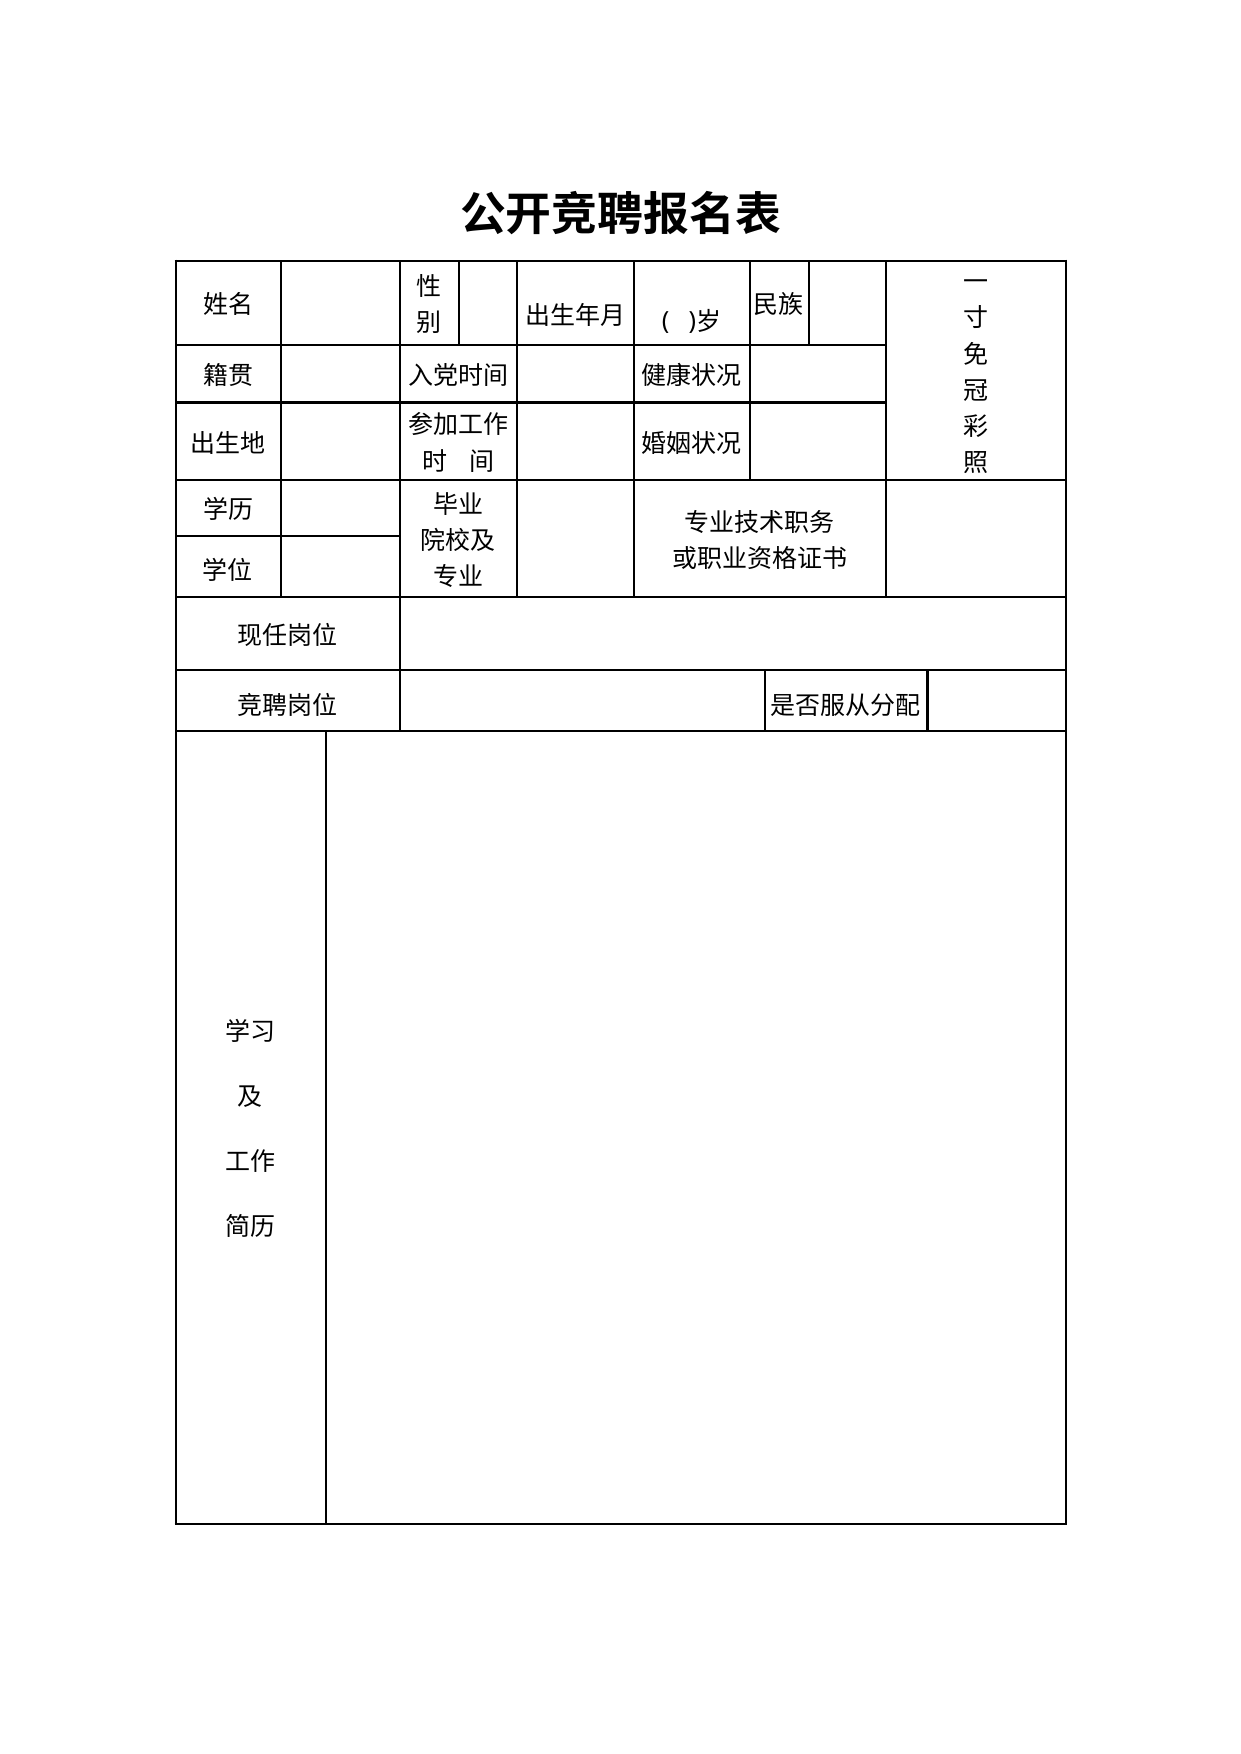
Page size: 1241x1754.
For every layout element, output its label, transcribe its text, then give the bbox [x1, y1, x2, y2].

table_cell 参加工作 时 间 [401, 404, 516, 479]
table_cell 入党时间 [401, 346, 516, 401]
table_cell [327, 732, 1065, 1523]
table_cell [282, 346, 399, 401]
table_header ( )岁 [635, 262, 749, 344]
table_cell 出生地 [177, 404, 280, 479]
table_cell [401, 671, 764, 730]
table_cell [751, 404, 885, 479]
table_header [810, 262, 885, 344]
table_cell 婚姻状况 [635, 404, 749, 479]
table_cell 毕业 院校及 专业 [401, 481, 516, 596]
table_cell [518, 404, 633, 479]
text 公开竞聘报名表 [187, 162, 1053, 259]
table_cell [887, 481, 1065, 596]
table_cell 学习 及 工作 简历 [177, 732, 325, 1523]
table_cell 健康状况 [635, 346, 749, 401]
table_cell [518, 346, 633, 401]
table_cell [929, 671, 1065, 730]
table_header 一 寸 免 冠 彩 照 [887, 262, 1065, 479]
table_cell 籍贯 [177, 346, 280, 401]
table_cell 学历 [177, 481, 280, 535]
table_cell 是否服从分配 [766, 671, 926, 730]
table_cell [282, 537, 399, 596]
table_cell 竞聘岗位 [177, 671, 399, 730]
table_cell [518, 481, 633, 596]
table_cell [751, 346, 885, 401]
table_header [282, 262, 399, 344]
table_cell 现任岗位 [177, 598, 399, 669]
table_header [460, 262, 516, 344]
table_cell [282, 404, 399, 479]
table_header 性 别 [401, 262, 458, 344]
table_header 民族 [751, 262, 808, 344]
table_cell [282, 481, 399, 535]
table_header 姓名 [177, 262, 280, 344]
table_cell 专业技术职务 或职业资格证书 [635, 481, 885, 596]
table_cell 学位 [177, 537, 280, 596]
table_header 出生年月 [518, 262, 633, 344]
table_cell [401, 598, 1065, 669]
